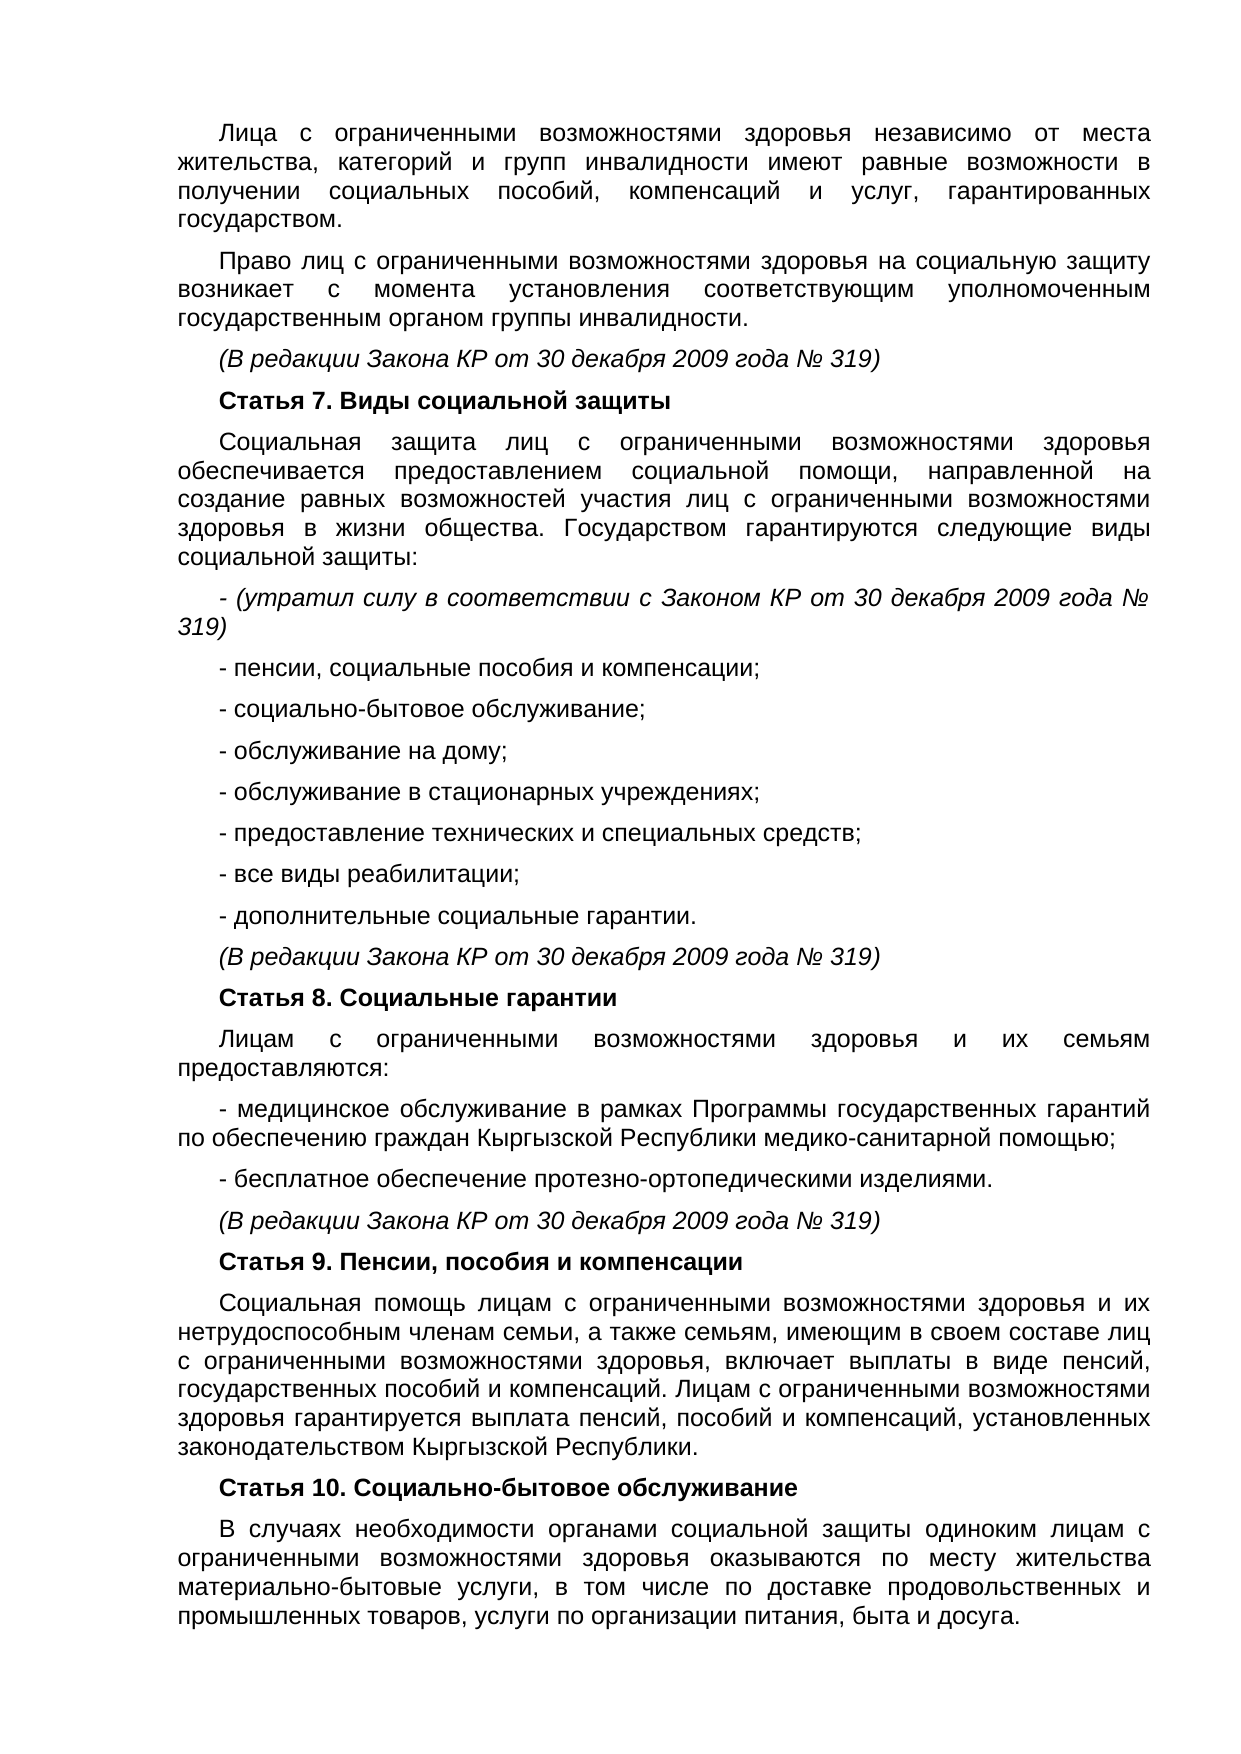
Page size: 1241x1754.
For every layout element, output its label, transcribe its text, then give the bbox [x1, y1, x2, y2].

text Статья 8. Социальные гарантии [177, 983, 1152, 1012]
text - все виды реабилитации; [177, 859, 1152, 888]
text - дополнительные социальные гарантии. [177, 901, 1152, 929]
text - медицинское обслуживание в рамках Программы государственных гарантий по обеспечению граждан Кыргызской Республики медико-санитарной помощью; [177, 1094, 1152, 1152]
text (В редакции Закона КР от 30 декабря 2009 года № 319) [177, 1206, 1152, 1234]
text - пенсии, социальные пособия и компенсации; [177, 653, 1152, 682]
text - обслуживание в стационарных учреждениях; [177, 777, 1152, 806]
text Лица с ограниченными возможностями здоровья независимо от места жительства, категорий и групп инвалидности имеют равные возможности в получении социальных пособий, компенсаций и услуг, гарантированных государством. [177, 118, 1152, 233]
text (В редакции Закона КР от 30 декабря 2009 года № 319) [177, 344, 1152, 373]
text - предоставление технических и специальных средств; [177, 818, 1152, 847]
text - бесплатное обеспечение протезно-ортопедическими изделиями. [177, 1164, 1152, 1193]
text Статья 9. Пенсии, пособия и компенсации [177, 1247, 1152, 1276]
text Лицам с ограниченными возможностями здоровья и их семьям предоставляются: [177, 1024, 1152, 1082]
text Социальная защита лиц с ограниченными возможностями здоровья обеспечивается предоставлением социальной помощи, направленной на создание равных возможностей участия лиц с ограниченными возможностями здоровья в жизни общества. Государством гарантируются следующие виды социальной защиты: [177, 427, 1152, 571]
text Статья 7. Виды социальной защиты [177, 386, 1152, 414]
text Социальная помощь лицам с ограниченными возможностями здоровья и их нетрудоспособным членам семьи, а также семьям, имеющим в своем составе лиц с ограниченными возможностями здоровья, включает выплаты в виде пенсий, государственных пособий и компенсаций. Лицам с ограниченными возможностями здоровья гарантируется выплата пенсий, пособий и компенсаций, установленных законодательством Кыргызской Республики. [177, 1288, 1152, 1461]
text (В редакции Закона КР от 30 декабря 2009 года № 319) [177, 942, 1152, 971]
text Право лиц с ограниченными возможностями здоровья на социальную защиту возникает с момента установления соответствующим уполномоченным государственным органом группы инвалидности. [177, 246, 1152, 332]
text В случаях необходимости органами социальной защиты одиноким лицам с ограниченными возможностями здоровья оказываются по месту жительства материально-бытовые услуги, в том числе по доставке продовольственных и промышленных товаров, услуги по организации питания, быта и досуга. [177, 1514, 1152, 1629]
text Статья 10. Социально-бытовое обслуживание [177, 1473, 1152, 1502]
text - обслуживание на дому; [177, 736, 1152, 764]
text - (утратил силу в соответствии с Законом КР от 30 декабря 2009 года № 319) [177, 583, 1152, 641]
text - социально-бытовое обслуживание; [177, 694, 1152, 723]
